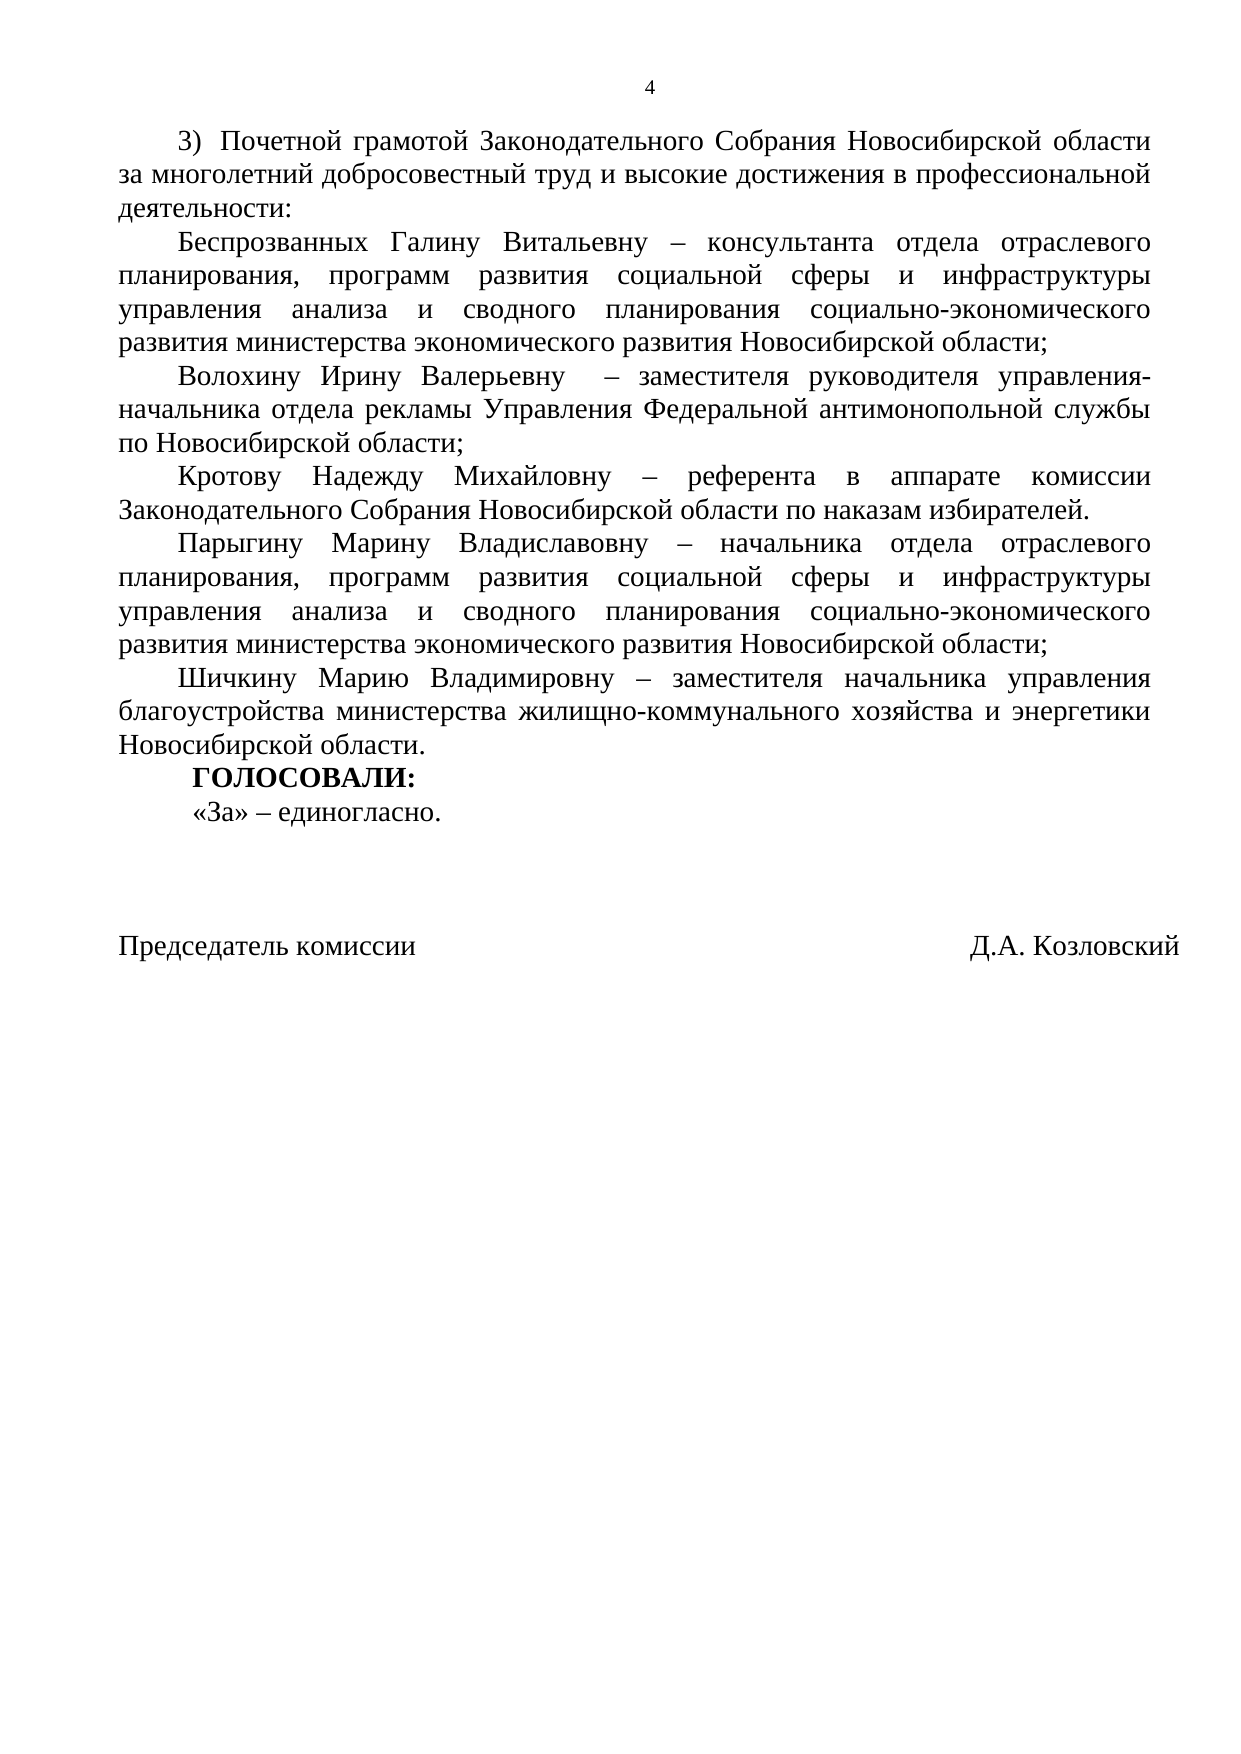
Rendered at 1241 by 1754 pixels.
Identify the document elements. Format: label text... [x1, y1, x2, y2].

text Кротову Надежду Михайловну – референта в аппарате комиссии Законодательного Собрания Новосибирской области по наказам избирателей. [118, 458, 1152, 526]
text Председатель комиссии Д.А. Козловский [118, 928, 1181, 962]
text «За» – единогласно. [118, 794, 1181, 827]
text Беспрозванных Галину Витальевну – консультанта отдела отраслевого планирования, программ развития социальной сферы и инфраструктуры управления анализа и сводного планирования социально-экономического развития министерства экономического развития Новосибирской области; [118, 224, 1152, 358]
text ГОЛОСОВАЛИ: [118, 760, 1181, 794]
text Волохину Ирину Валерьевну – заместителя руководителя управления- начальника отдела рекламы Управления Федеральной антимонопольной службы по Новосибирской области; [118, 358, 1152, 458]
text Парыгину Марину Владиславовну – начальника отдела отраслевого планирования, программ развития социальной сферы и инфраструктуры управления анализа и сводного планирования социально-экономического развития министерства экономического развития Новосибирской области; [118, 526, 1152, 660]
text 3) Почетной грамотой Законодательного Собрания Новосибирской области за многолетний добросовестный труд и высокие достижения в профессиональной деятельности: [118, 123, 1152, 224]
text Шичкину Марию Владимировну – заместителя начальника управления благоустройства министерства жилищно-коммунального хозяйства и энергетики Новосибирской области. [118, 660, 1152, 760]
